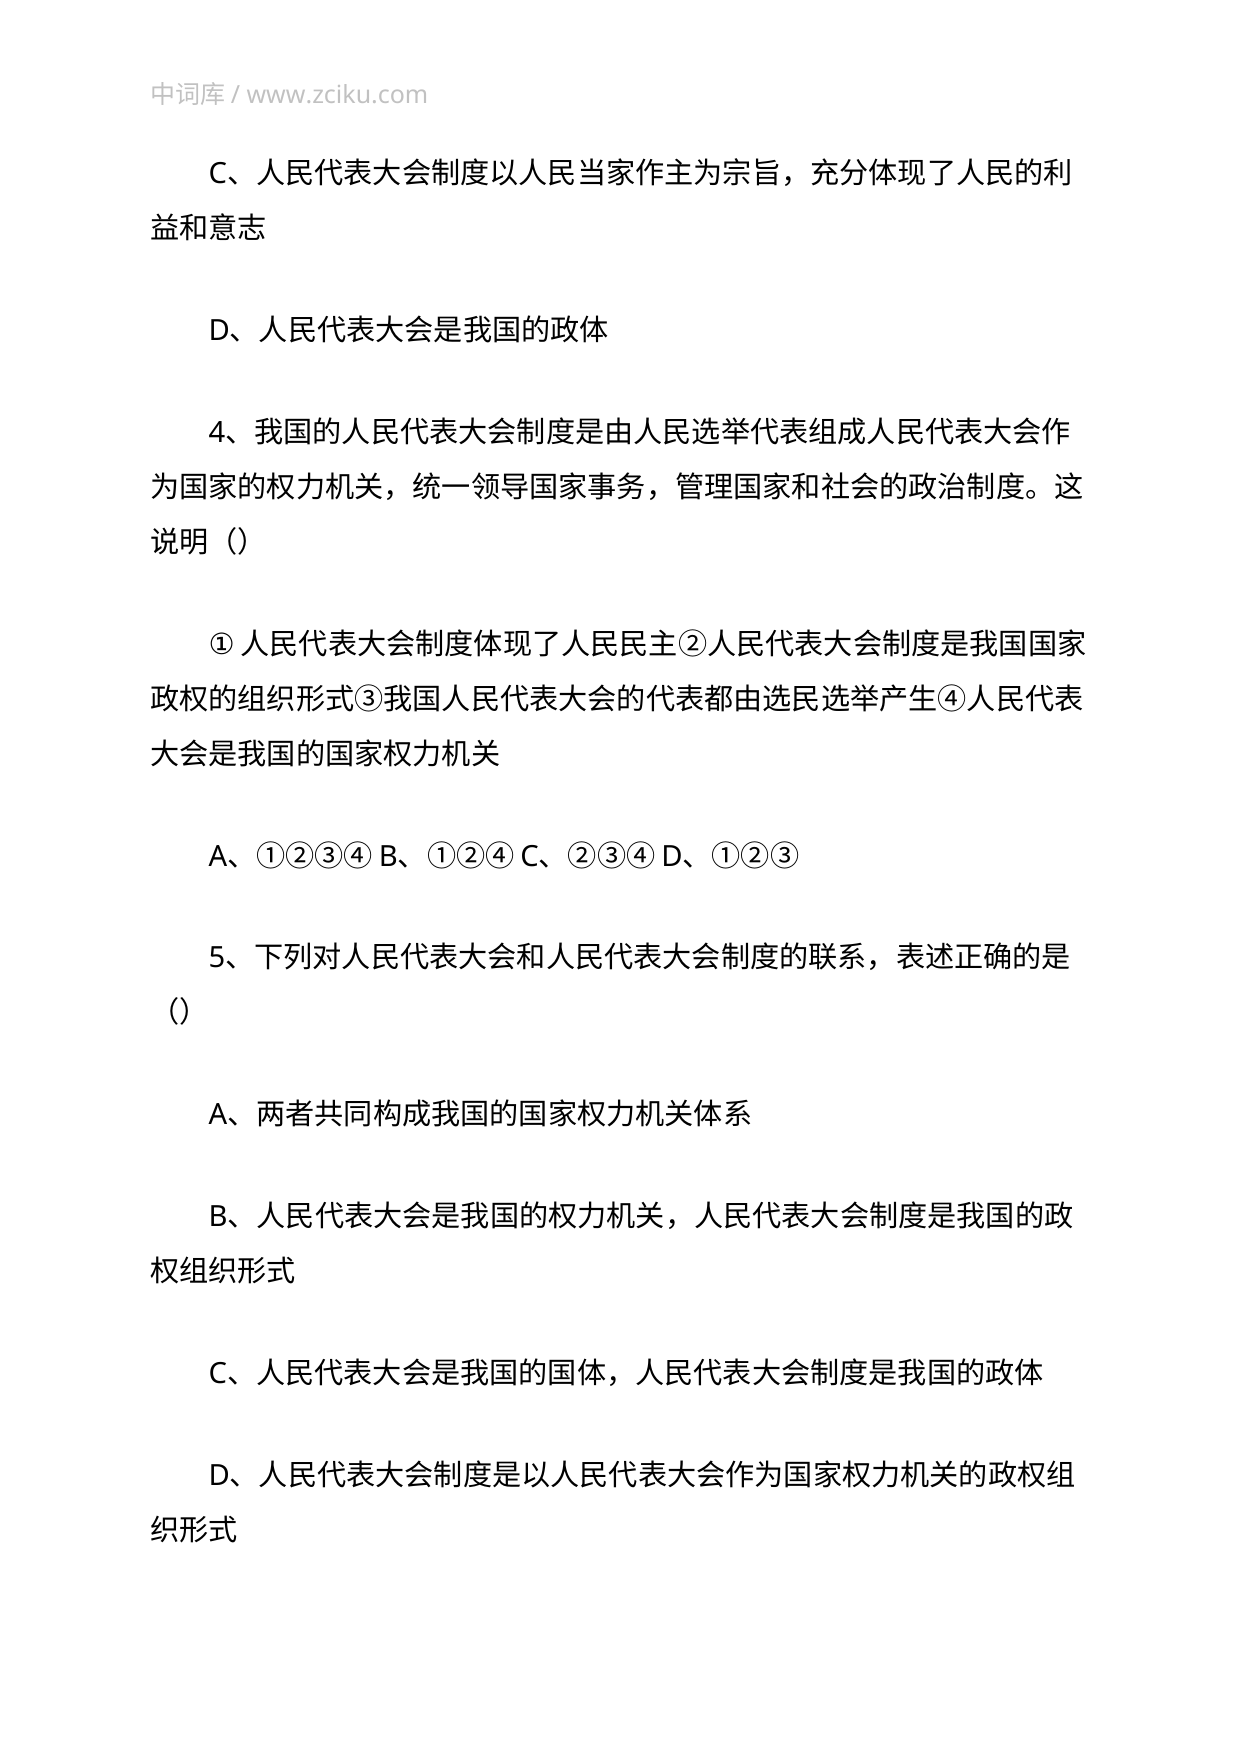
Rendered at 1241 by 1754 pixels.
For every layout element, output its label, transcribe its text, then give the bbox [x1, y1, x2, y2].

text 5、下列对人民代表大会和人民代表大会制度的联系，表述正确的是（） [150, 934, 1090, 1031]
text 4、我国的人民代表大会制度是由人民选举代表组成人民代表大会作为国家的权力机关，统一领导国家事务，管理国家和社会的政治制度。这说明（） [150, 409, 1090, 561]
text ①人民代表大会制度体现了人民民主②人民代表大会制度是我国国家政权的组织形式③我国人民代表大会的代表都由选民选举产生④人民代表大会是我国的国家权力机关 [150, 620, 1090, 773]
text D、人民代表大会是我国的政体 [150, 307, 1090, 349]
text D、人民代表大会制度是以人民代表大会作为国家权力机关的政权组织形式 [150, 1452, 1090, 1549]
text C、人民代表大会制度以人民当家作主为宗旨，充分体现了人民的利益和意志 [150, 150, 1090, 247]
text A、两者共同构成我国的国家权力机关体系 [150, 1091, 1090, 1133]
text A、①②③④B、①②④C、②③④D、①②③ [150, 832, 1090, 874]
text C、人民代表大会是我国的国体，人民代表大会制度是我国的政体 [150, 1349, 1090, 1392]
text B、人民代表大会是我国的权力机关，人民代表大会制度是我国的政权组织形式 [150, 1193, 1090, 1290]
